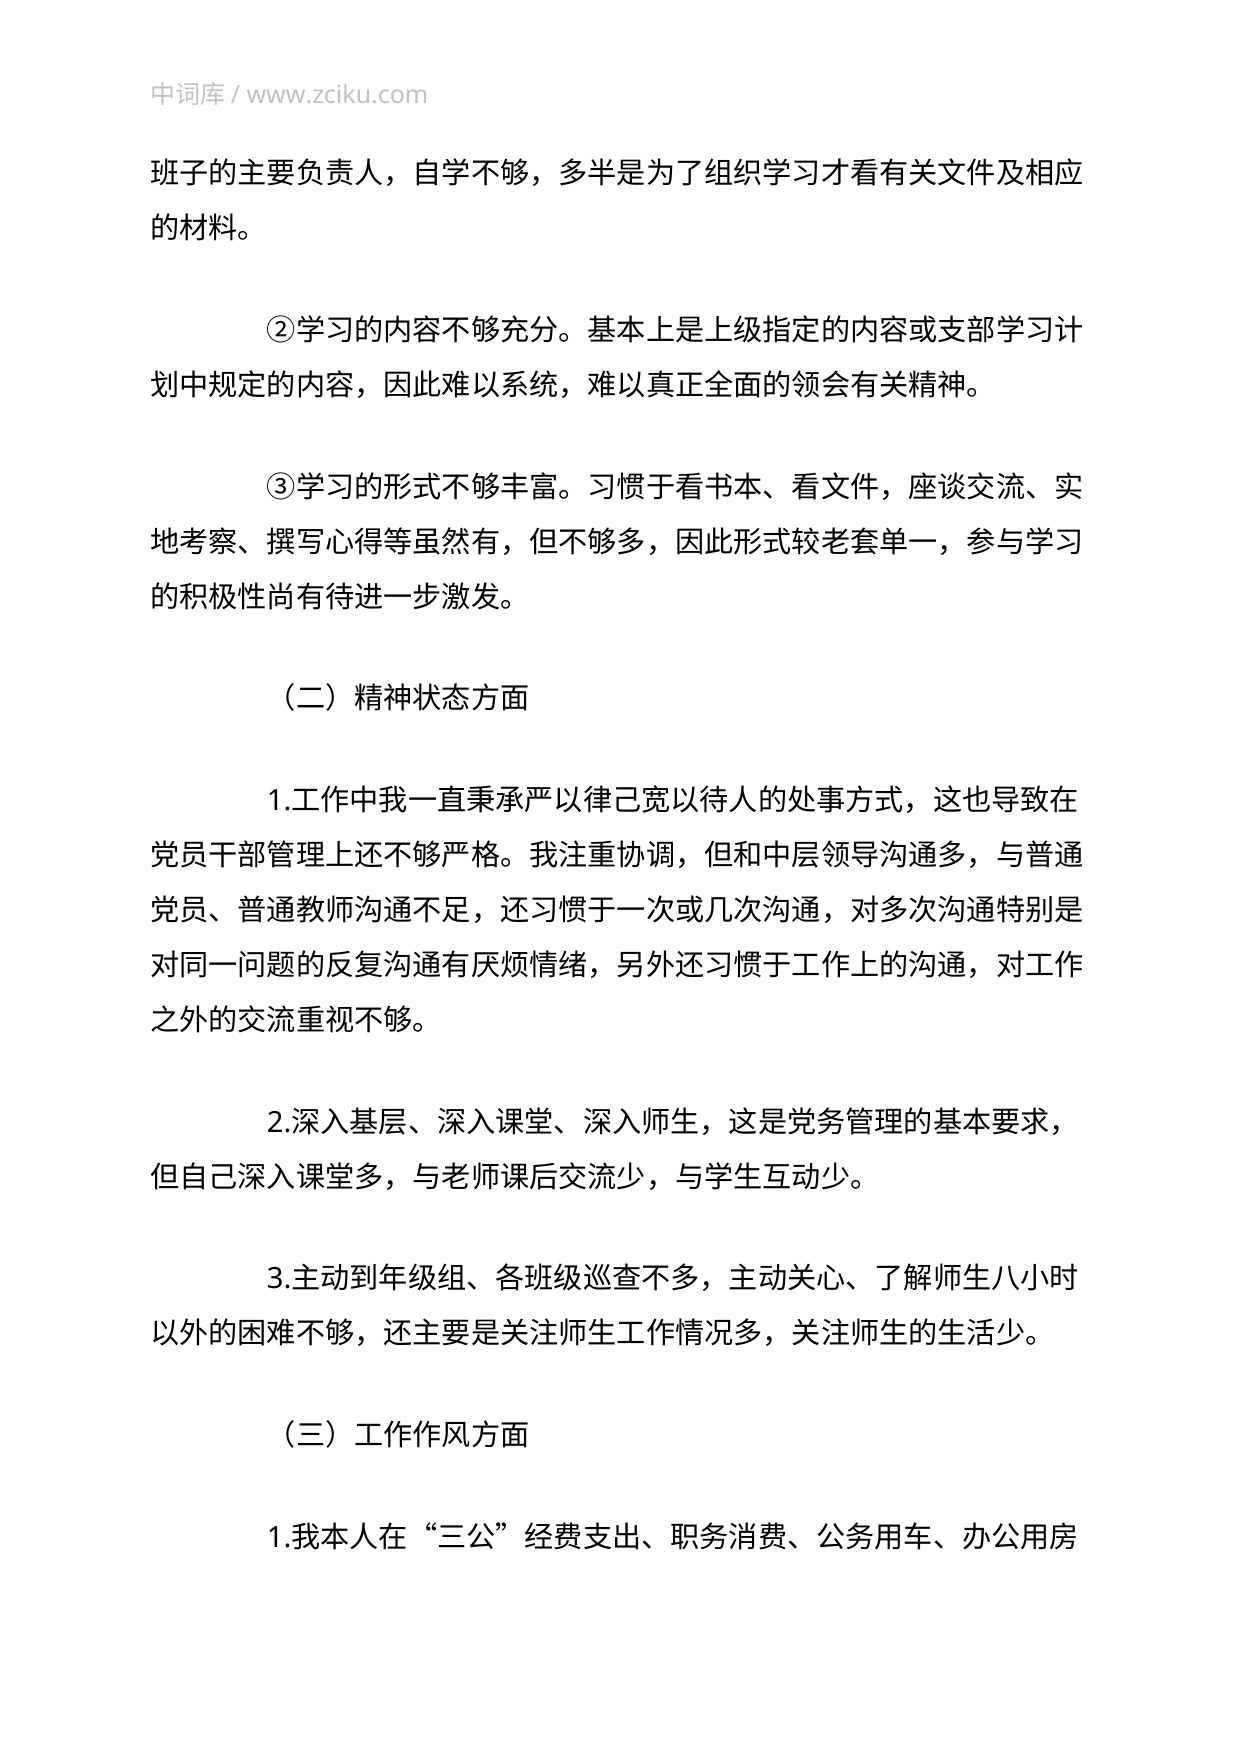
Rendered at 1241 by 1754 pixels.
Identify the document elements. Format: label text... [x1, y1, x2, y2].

text ③学习的形式不够丰富。习惯于看书本、看文件，座谈交流、实地考察、撰写心得等虽然有，但不够多，因此形式较老套单一，参与学习的积极性尚有待进一步激发。 [150, 463, 1090, 615]
text （二）精神状态方面 [150, 675, 1090, 717]
text 3.主动到年级组、各班级巡查不多，主动关心、了解师生八小时以外的困难不够，还主要是关注师生工作情况多，关注师生的生活少。 [150, 1255, 1090, 1352]
text 1.工作中我一直秉承严以律己宽以待人的处事方式，这也导致在党员干部管理上还不够严格。我注重协调，但和中层领导沟通多，与普通党员、普通教师沟通不足，还习惯于一次或几次沟通，对多次沟通特别是对同一问题的反复沟通有厌烦情绪，另外还习惯于工作上的沟通，对工作之外的交流重视不够。 [150, 777, 1090, 1039]
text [150, 150, 1090, 247]
text 2.深入基层、深入课堂、深入师生，这是党务管理的基本要求，但自己深入课堂多，与老师课后交流少，与学生互动少。 [150, 1098, 1090, 1195]
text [150, 1513, 1090, 1556]
text （三）工作作风方面 [150, 1412, 1090, 1454]
text ②学习的内容不够充分。基本上是上级指定的内容或支部学习计划中规定的内容，因此难以系统，难以真正全面的领会有关精神。 [150, 307, 1090, 404]
